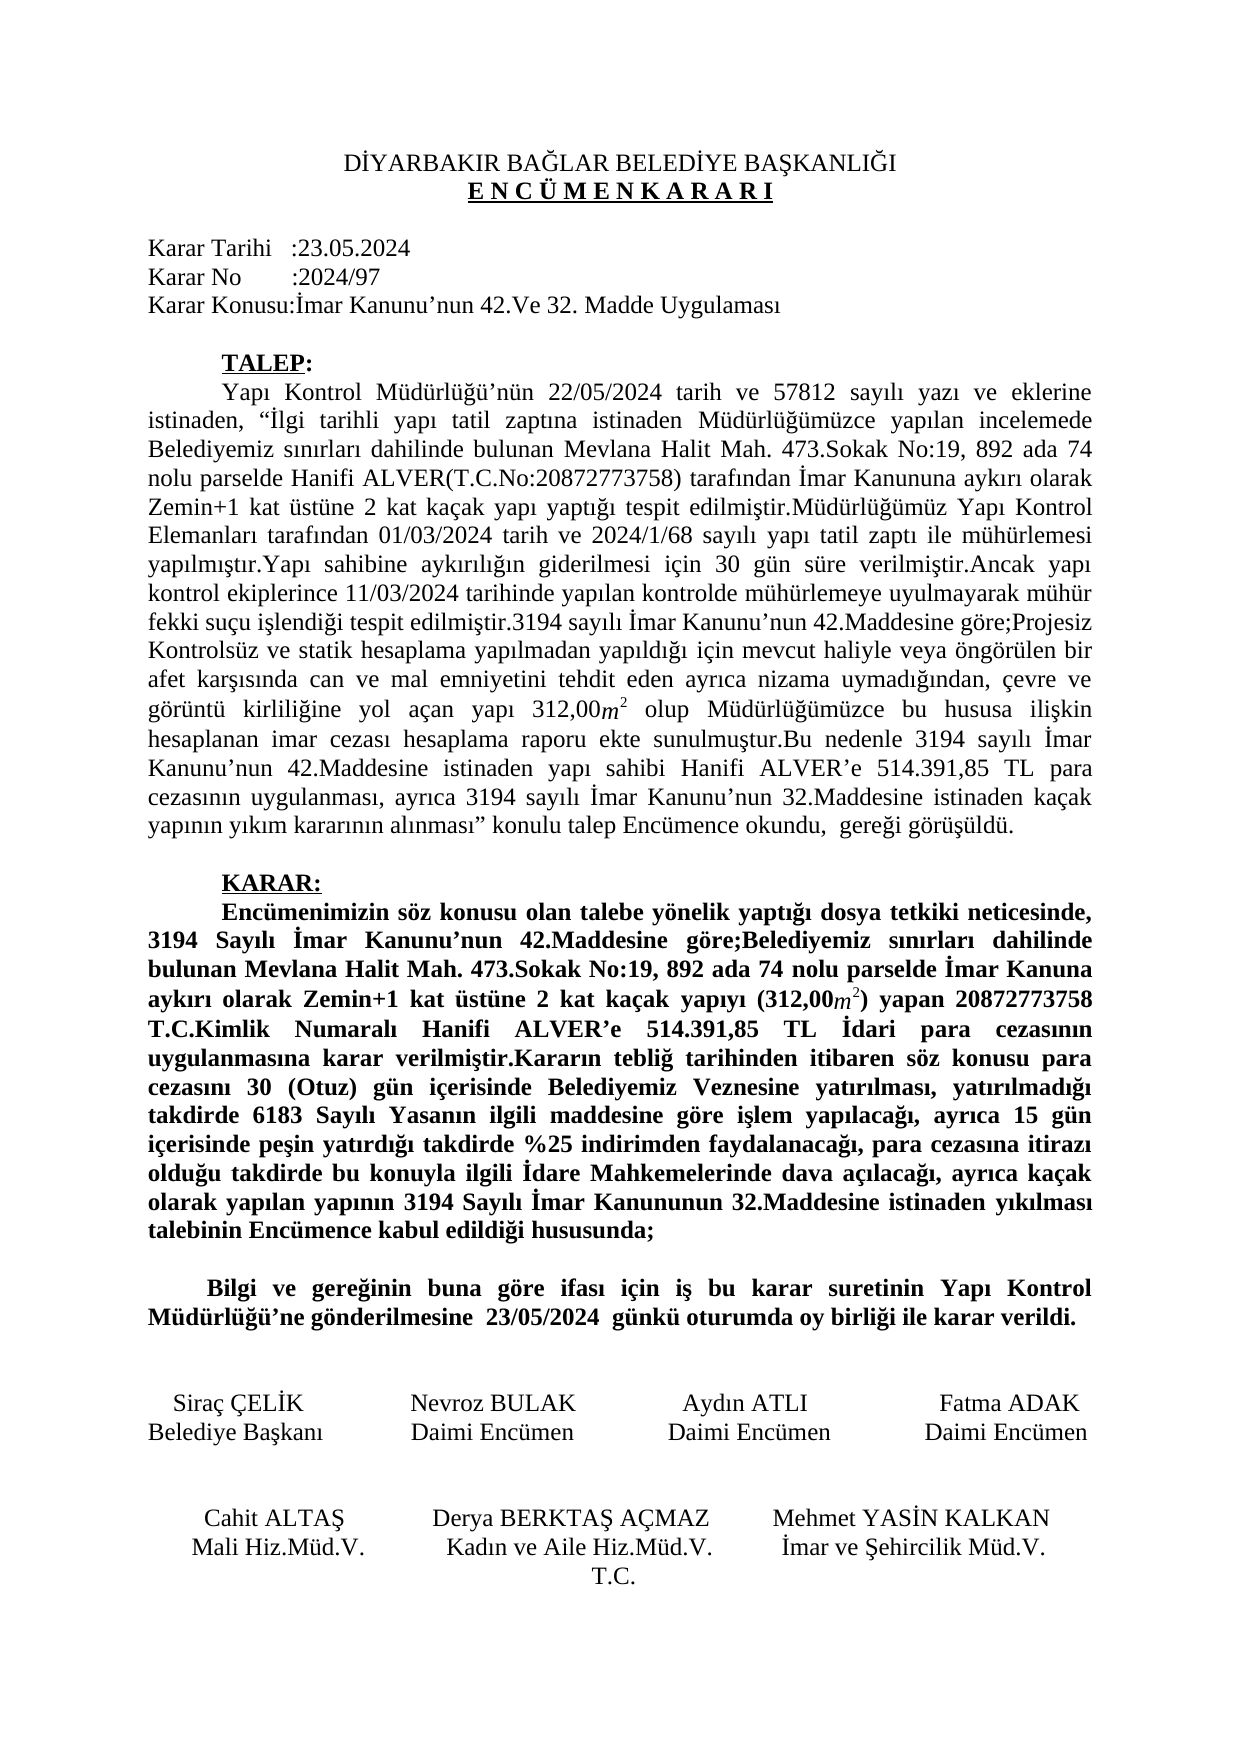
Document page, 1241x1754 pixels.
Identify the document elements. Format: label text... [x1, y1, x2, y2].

text Bilgi ve gereğinin buna göre ifası için iş bu karar suretinin Yapı Kontrol Müdürlüğü’ne gönderilmesine 23/05/2024 günkü oturumda oy birliği ile karar verildi. [148, 1273, 1093, 1331]
text KARAR: [148, 868, 1093, 897]
text Karar Konusu:İmar Kanunu’nun 42.Ve 32. Madde Uygulaması [148, 291, 1093, 319]
text Belediye Başkanı Daimi Encümen Daimi Encümen Daimi Encümen [148, 1417, 1093, 1446]
text Siraç ÇELİK Nevroz BULAK Aydın ATLI Fatma ADAK [148, 1388, 1093, 1417]
text Karar Tarihi :23.05.2024 [148, 233, 1093, 262]
text T.C. [443, 1561, 1093, 1589]
text DİYARBAKIR BAĞLAR BELEDİYE BAŞKANLIĞI [148, 148, 1093, 176]
text Encümenimizin söz konusu olan talebe yönelik yaptığı dosya tetkiki neticesinde, 3194 Sayılı İmar Kanunu’nun 42.Maddesine göre;Belediyemiz sınırları dahilinde bulunan Mevlana Halit Mah. 473.Sokak No:19, 892 ada 74 nolu parselde İmar Kanuna aykırı olarak Zemin+1 kat üstüne 2 kat kaçak yapıyı (312,00) yapan 20872773758 T.C.Kimlik Numaralı Hanifi ALVER’e 514.391,85 TL İdari para cezasının uygulanmasına karar verilmiştir.Kararın tebliğ tarihinden itibaren söz konusu para cezasını 30 (Otuz) gün içerisinde Belediyemiz Veznesine yatırılması, yatırılmadığı takdirde 6183 Sayılı Yasanın ilgili maddesine göre işlem yapılacağı, ayrıca 15 gün içerisinde peşin yatırdığı takdirde %25 indirimden faydalanacağı, para cezasına itirazı olduğu takdirde bu konuyla ilgili İdare Mahkemelerinde dava açılacağı, ayrıca kaçak olarak yapılan yapının 3194 Sayılı İmar Kanununun 32.Maddesine istinaden yıkılması talebinin Encümence kabul edildiği hususunda; [148, 897, 1093, 1244]
text Yapı Kontrol Müdürlüğü’nün 22/05/2024 tarih ve 57812 sayılı yazı ve eklerine istinaden, “İlgi tarihli yapı tatil zaptına istinaden Müdürlüğümüzce yapılan incelemede Belediyemiz sınırları dahilinde bulunan Mevlana Halit Mah. 473.Sokak No:19, 892 ada 74 nolu parselde Hanifi ALVER(T.C.No:20872773758) tarafından İmar Kanununa aykırı olarak Zemin+1 kat üstüne 2 kat kaçak yapı yaptığı tespit edilmiştir.Müdürlüğümüz Yapı Kontrol Elemanları tarafından 01/03/2024 tarih ve 2024/1/68 sayılı yapı tatil zaptı ile mühürlemesi yapılmıştır.Yapı sahibine aykırılığın giderilmesi için 30 gün süre verilmiştir.Ancak yapı kontrol ekiplerince 11/03/2024 tarihinde yapılan kontrolde mühürlemeye uyulmayarak mühür fekki suçu işlendiği tespit edilmiştir.3194 sayılı İmar Kanunu’nun 42.Maddesine göre;Projesiz Kontrolsüz ve statik hesaplama yapılmadan yapıldığı için mevcut haliyle veya öngörülen bir afet karşısında can ve mal emniyetini tehdit eden ayrıca nizama uymadığından, çevre ve görüntü kirliliğine yol açan yapı 312,00 olup Müdürlüğümüzce bu hususa ilişkin hesaplanan imar cezası hesaplama raporu ekte sunulmuştur.Bu nedenle 3194 sayılı İmar Kanunu’nun 42.Maddesine istinaden yapı sahibi Hanifi ALVER’e 514.391,85 TL para cezasının uygulanması, ayrıca 3194 sayılı İmar Kanunu’nun 32.Maddesine istinaden kaçak yapının yıkım kararının alınması” konulu talep Encümence okundu, gereği görüşüldü. [148, 377, 1093, 839]
text TALEP: [148, 348, 1090, 377]
text Karar No :2024/97 [148, 262, 1093, 291]
text Mali Hiz.Müd.V. Kadın ve Aile Hiz.Müd.V. İmar ve Şehircilik Müd.V. [148, 1532, 1093, 1561]
text Cahit ALTAŞ Derya BERKTAŞ AÇMAZ Mehmet YASİN KALKAN [148, 1503, 1093, 1532]
text E N C Ü M E N K A R A R I [148, 176, 1093, 205]
